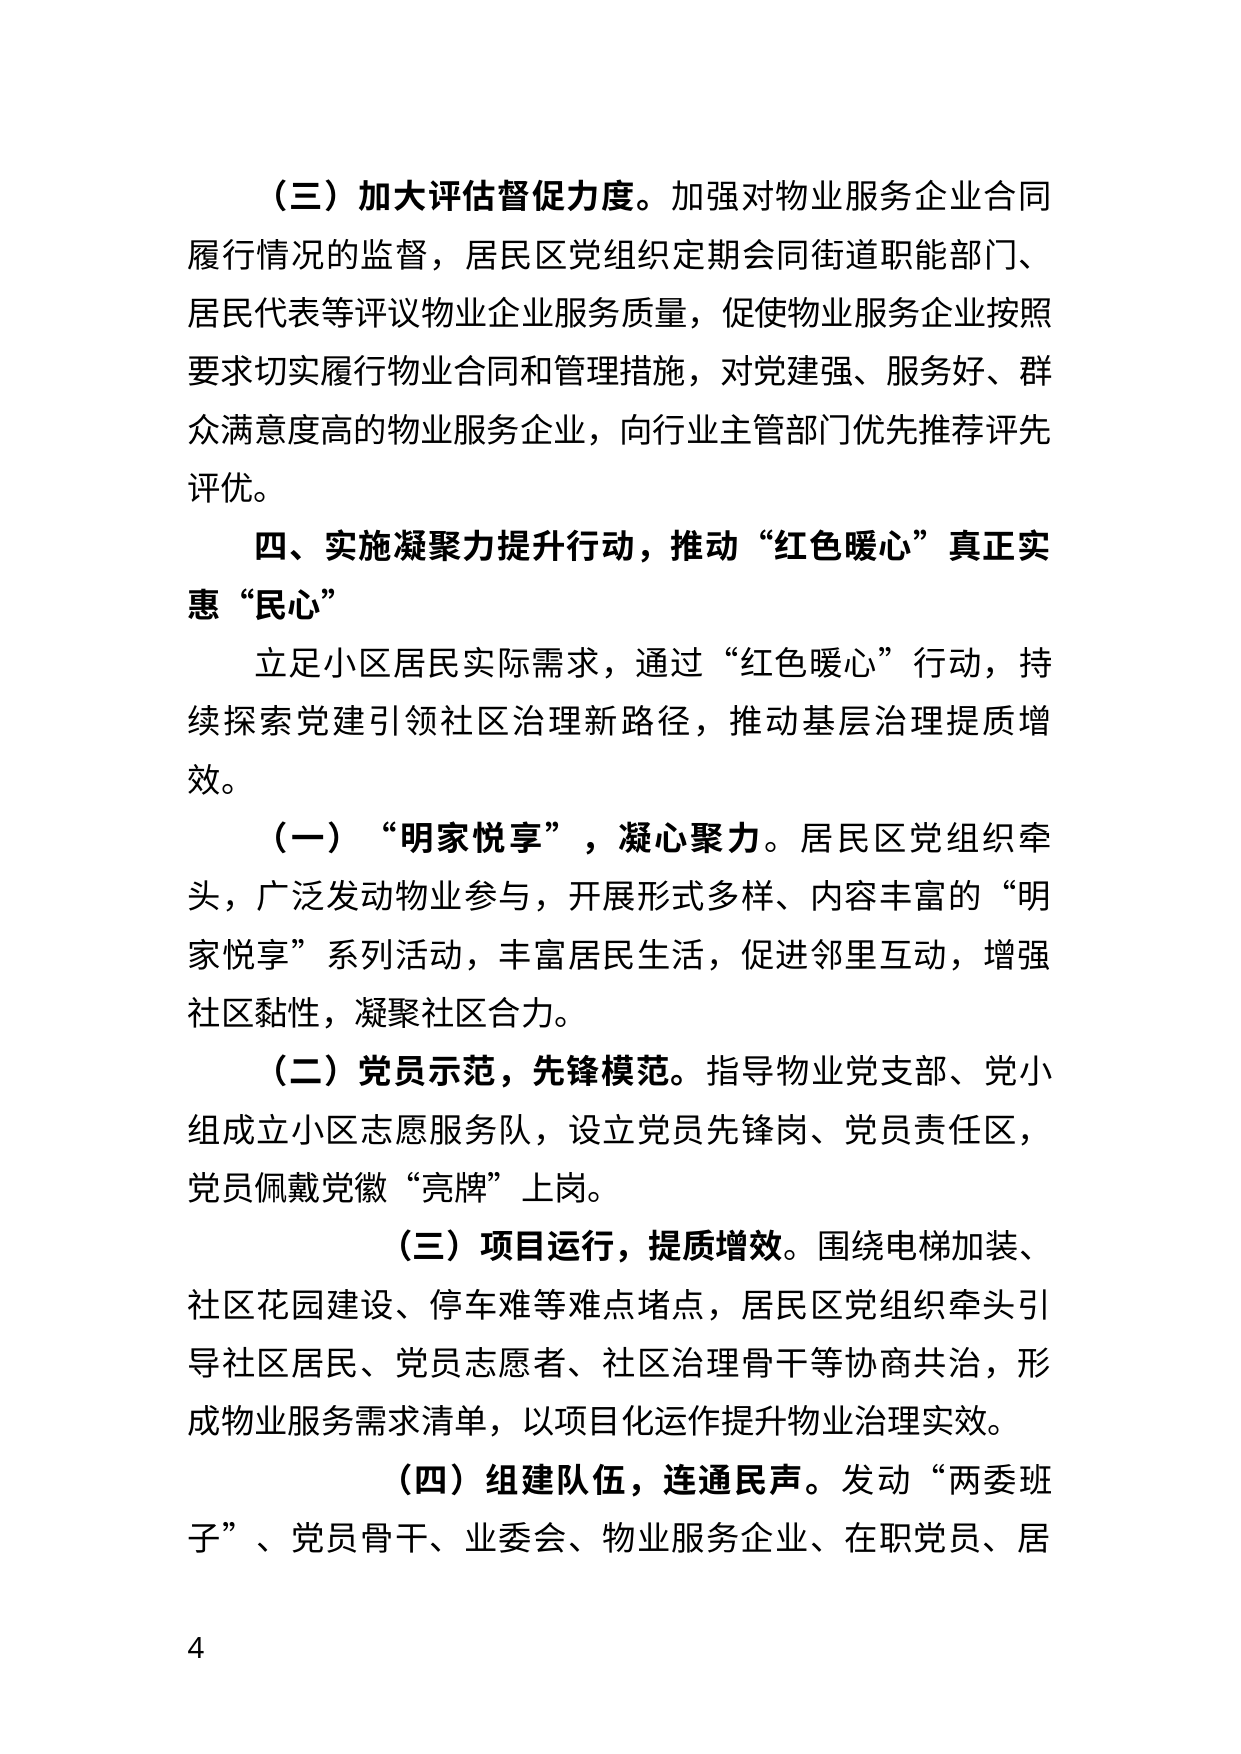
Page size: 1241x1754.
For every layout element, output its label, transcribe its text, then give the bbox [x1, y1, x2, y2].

text 四、实施凝聚力提升行动，推动“红色暖心”真正实惠“民心” [187, 512, 1053, 629]
text （三）加大评估督促力度。加强对物业服务企业合同履行情况的监督，居民区党组织定期会同街道职能部门、居民代表等评议物业企业服务质量，促使物业服务企业按照要求切实履行物业合同和管理措施，对党建强、服务好、群众满意度高的物业服务企业，向行业主管部门优先推荐评先评优。 [187, 162, 1053, 512]
text （二）党员示范，先锋模范。指导物业党支部、党小组成立小区志愿服务队，设立党员先锋岗、党员责任区，党员佩戴党徽“亮牌”上岗。 [187, 1037, 1053, 1212]
text （三）项目运行，提质增效。围绕电梯加装、社区花园建设、停车难等难点堵点，居民区党组织牵头引导社区居民、党员志愿者、社区治理骨干等协商共治，形成物业服务需求清单，以项目化运作提升物业治理实效。 [187, 1212, 1053, 1445]
text （一）“明家悦享”，凝心聚力。居民区党组织牵头，广泛发动物业参与，开展形式多样、内容丰富的“明家悦享”系列活动，丰富居民生活，促进邻里互动，增强社区黏性，凝聚社区合力。 [187, 804, 1053, 1037]
text 立足小区居民实际需求，通过“红色暖心”行动，持续探索党建引领社区治理新路径，推动基层治理提质增效。 [187, 629, 1053, 804]
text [187, 1445, 1053, 1562]
